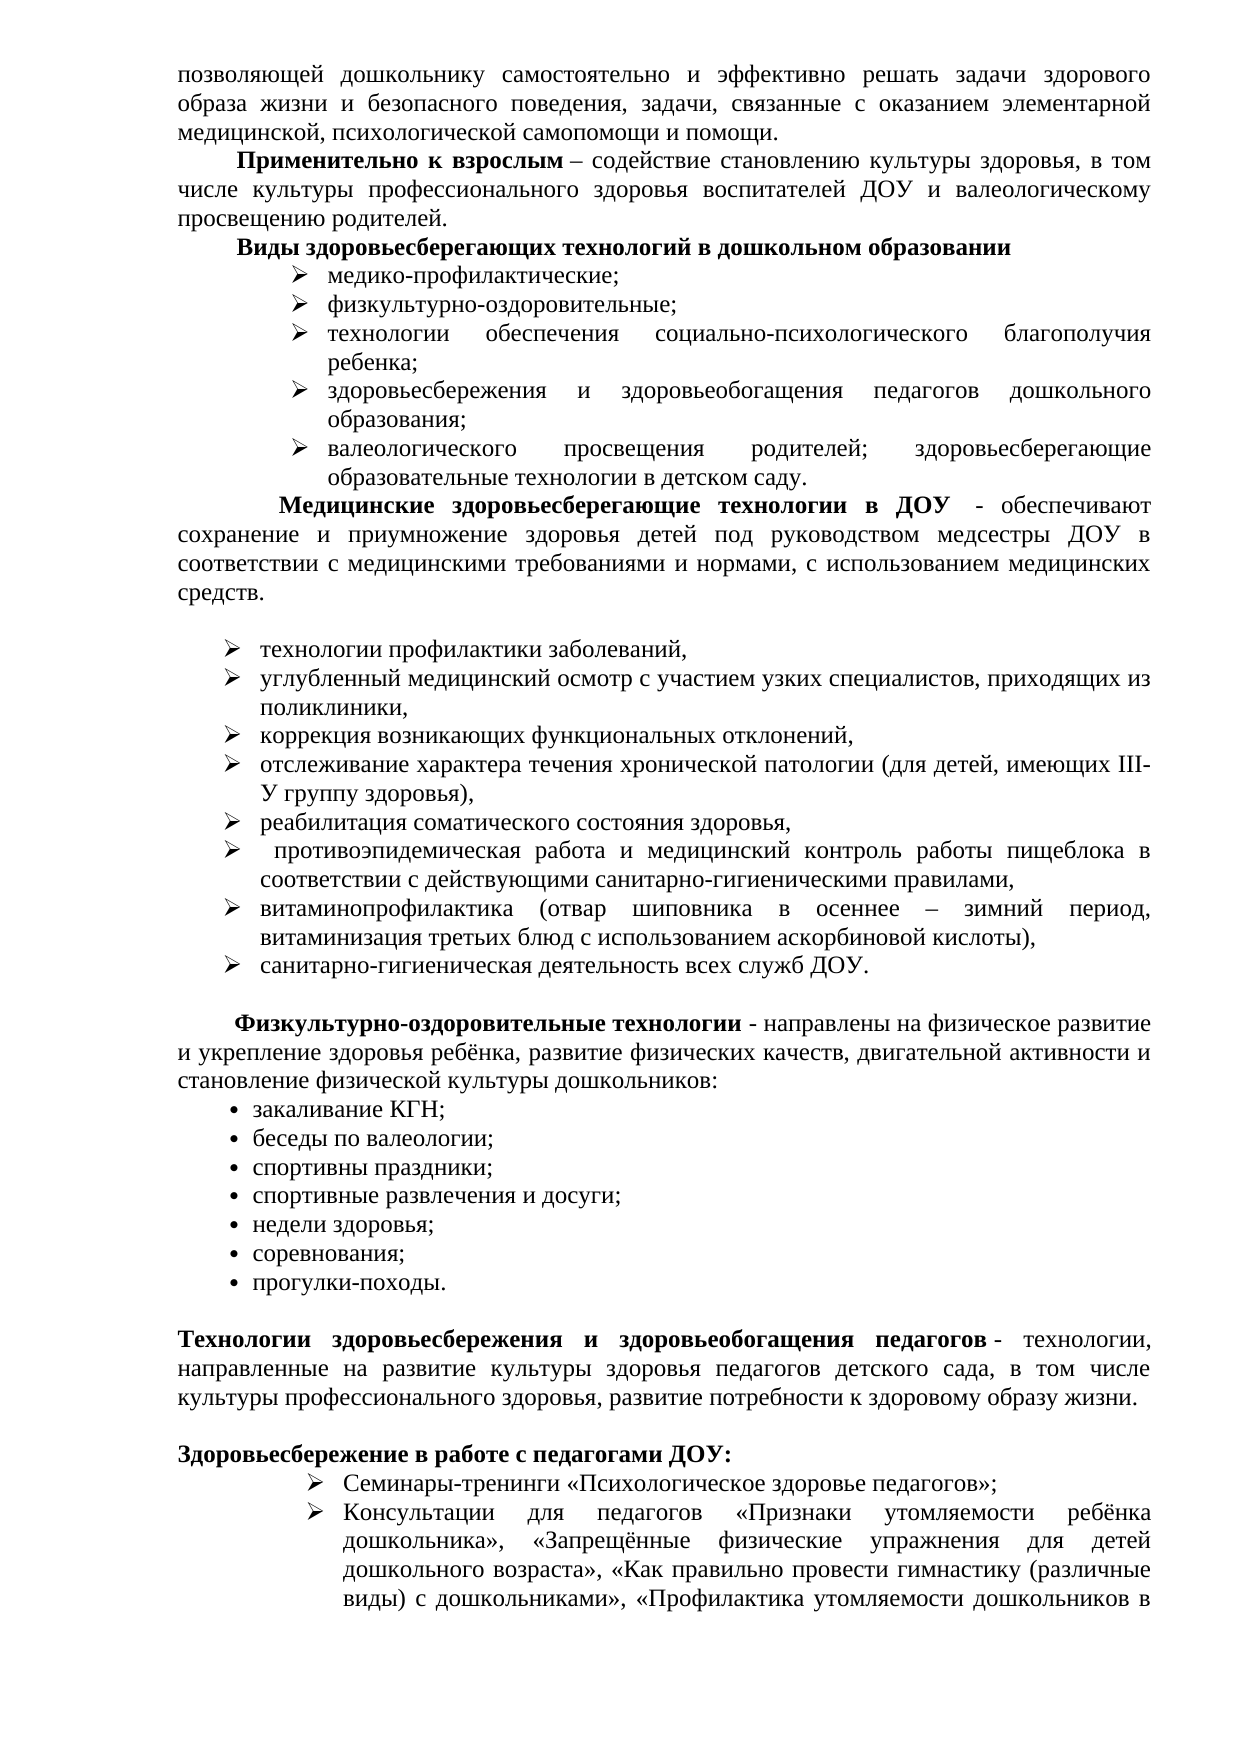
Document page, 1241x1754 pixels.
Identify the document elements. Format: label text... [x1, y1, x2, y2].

list соревнования; [230, 1238, 1152, 1267]
list реабилитация соматического состояния здоровья, [222, 807, 1152, 835]
list витаминопрофилактика (отвар шиповника в осеннее – зимний период, витаминизация третьих блюд с использованием аскорбиновой кислоты), [222, 893, 1152, 950]
list углубленный медицинский осмотр с участием узких специалистов, приходящих из поликлиники, [222, 663, 1152, 720]
list коррекция возникающих функциональных отклонений, [222, 720, 1152, 749]
list прогулки-походы. [230, 1267, 1152, 1295]
text Виды здоровьесберегающих технологий в дошкольном образовании [177, 232, 1152, 260]
text Медицинские здоровьесберегающие технологии в ДОУ - обеспечивают сохранение и приумножение здоровья детей под руководством медсестры ДОУ в соответствии с медицинскими требованиями и нормами, с использованием медицинских средств. [177, 490, 1152, 605]
text Здоровьесбережение в работе с педагогами ДОУ: [177, 1439, 1152, 1468]
list технологии обеспечения социально-психологического благополучия ребенка; [290, 318, 1152, 375]
text Применительно к взрослым – содействие становлению культуры здоровья, в том числе культуры профессионального здоровья воспитателей ДОУ и валеологическому просвещению родителей. [177, 145, 1152, 232]
list отслеживание характера течения хронической патологии (для детей, имеющих III-У группу здоровья), [222, 749, 1152, 807]
list здоровьесбережения и здоровьеобогащения педагогов дошкольного образования; [290, 375, 1152, 433]
text Физкультурно-оздоровительные технологии - направлены на физическое развитие и укрепление здоровья ребёнка, развитие физических качеств, двигательной активности и становление физической культуры дошкольников: [177, 1008, 1152, 1094]
list противоэпидемическая работа и медицинский контроль работы пищеблока в соответствии с действующими санитарно-гигиеническими правилами, [222, 835, 1152, 893]
list физкультурно-оздоровительные; [290, 289, 1152, 318]
list Семинары-тренинги «Психологическое здоровье педагогов»; [305, 1468, 1152, 1497]
text Технологии здоровьесбережения и здоровьеобогащения педагогов - технологии, направленные на развитие культуры здоровья педагогов детского сада, в том числе культуры профессионального здоровья, развитие потребности к здоровому образу жизни. [177, 1324, 1152, 1410]
list спортивные развлечения и досуги; [230, 1180, 1152, 1209]
list беседы по валеологии; [230, 1123, 1152, 1152]
list недели здоровья; [230, 1209, 1152, 1238]
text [177, 59, 1152, 145]
list медико-профилактические; [290, 260, 1152, 289]
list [305, 1497, 1152, 1612]
list санитарно-гигиеническая деятельность всех служб ДОУ. [222, 950, 1152, 979]
list валеологического просвещения родителей; здоровьесберегающие образовательные технологии в детском саду. [290, 433, 1152, 490]
list спортивны праздники; [230, 1152, 1152, 1180]
list закаливание КГН; [230, 1094, 1152, 1123]
list технологии профилактики заболеваний, [222, 634, 1152, 663]
